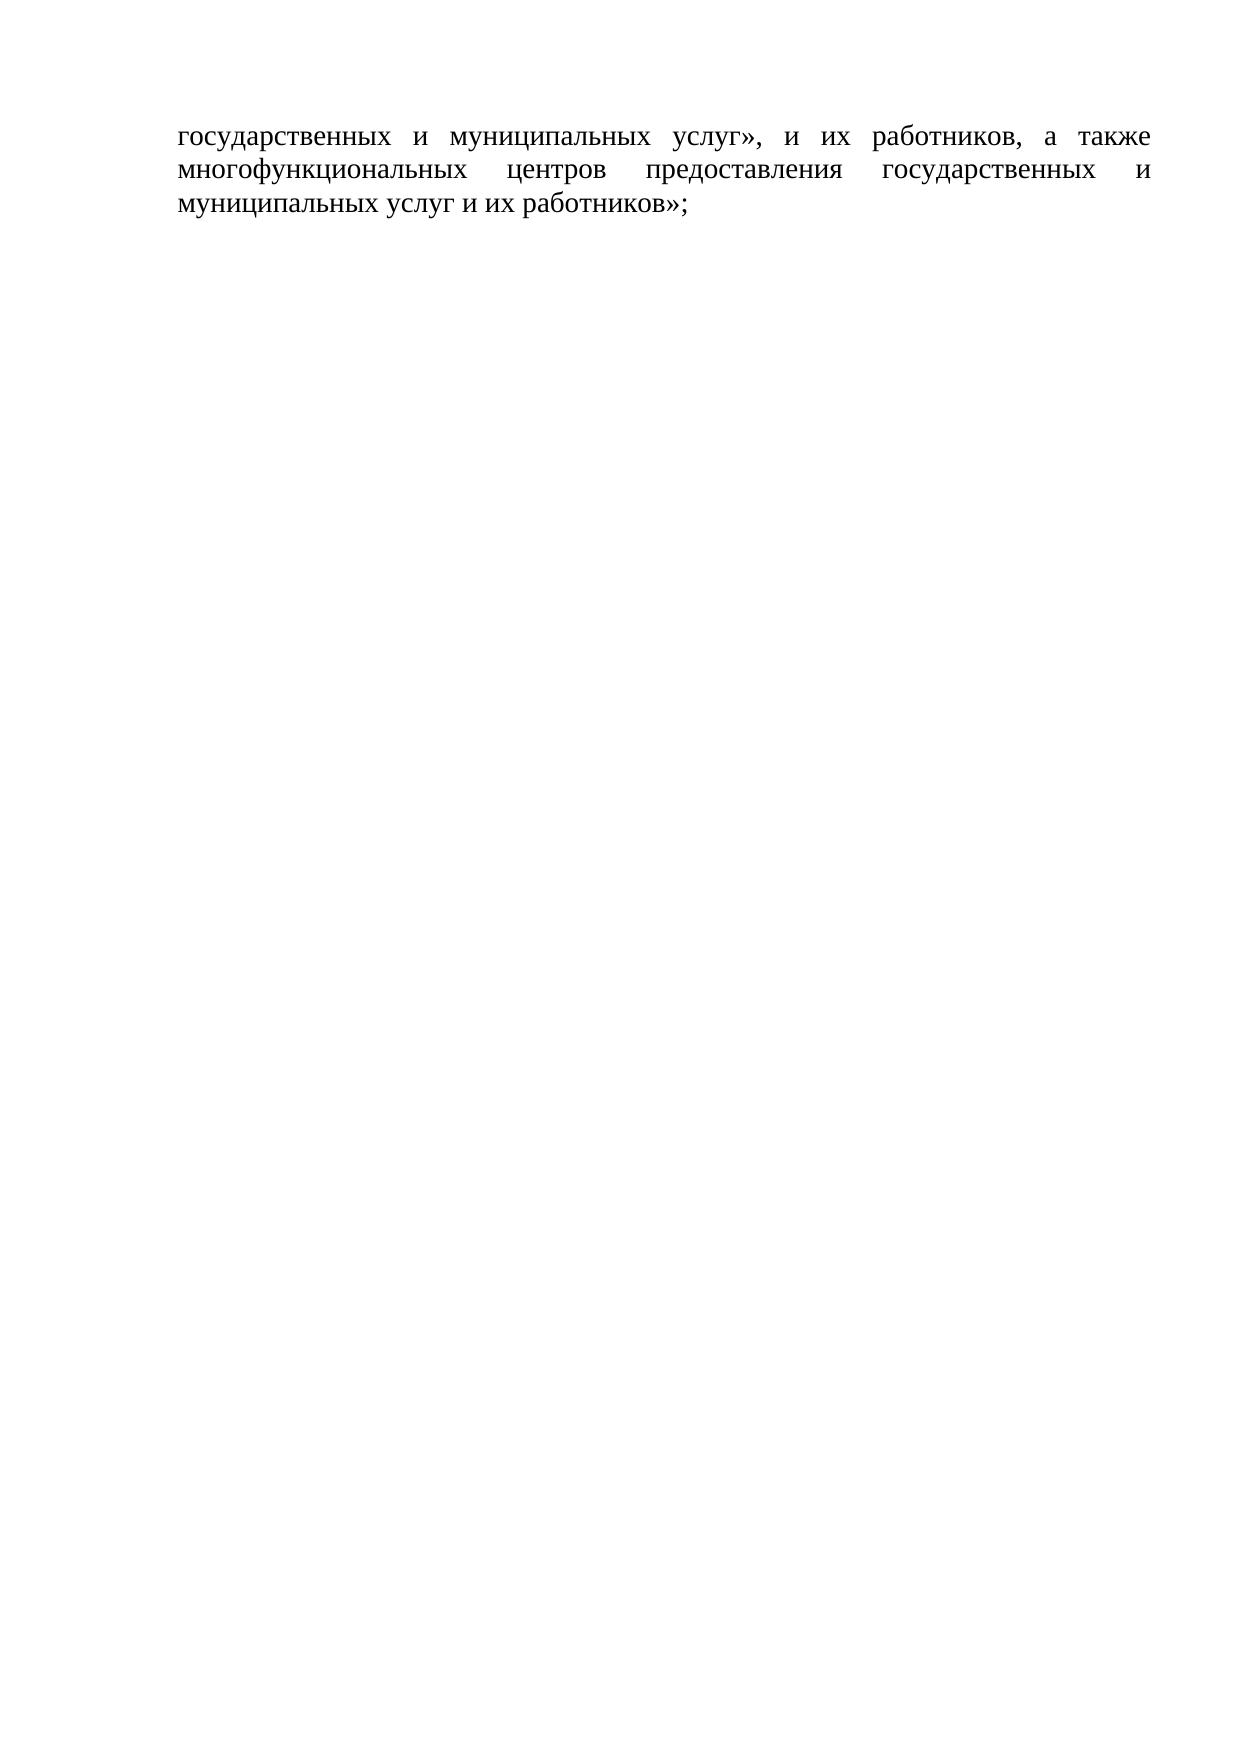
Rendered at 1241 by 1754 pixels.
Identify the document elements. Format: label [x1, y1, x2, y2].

text [177, 118, 1152, 219]
